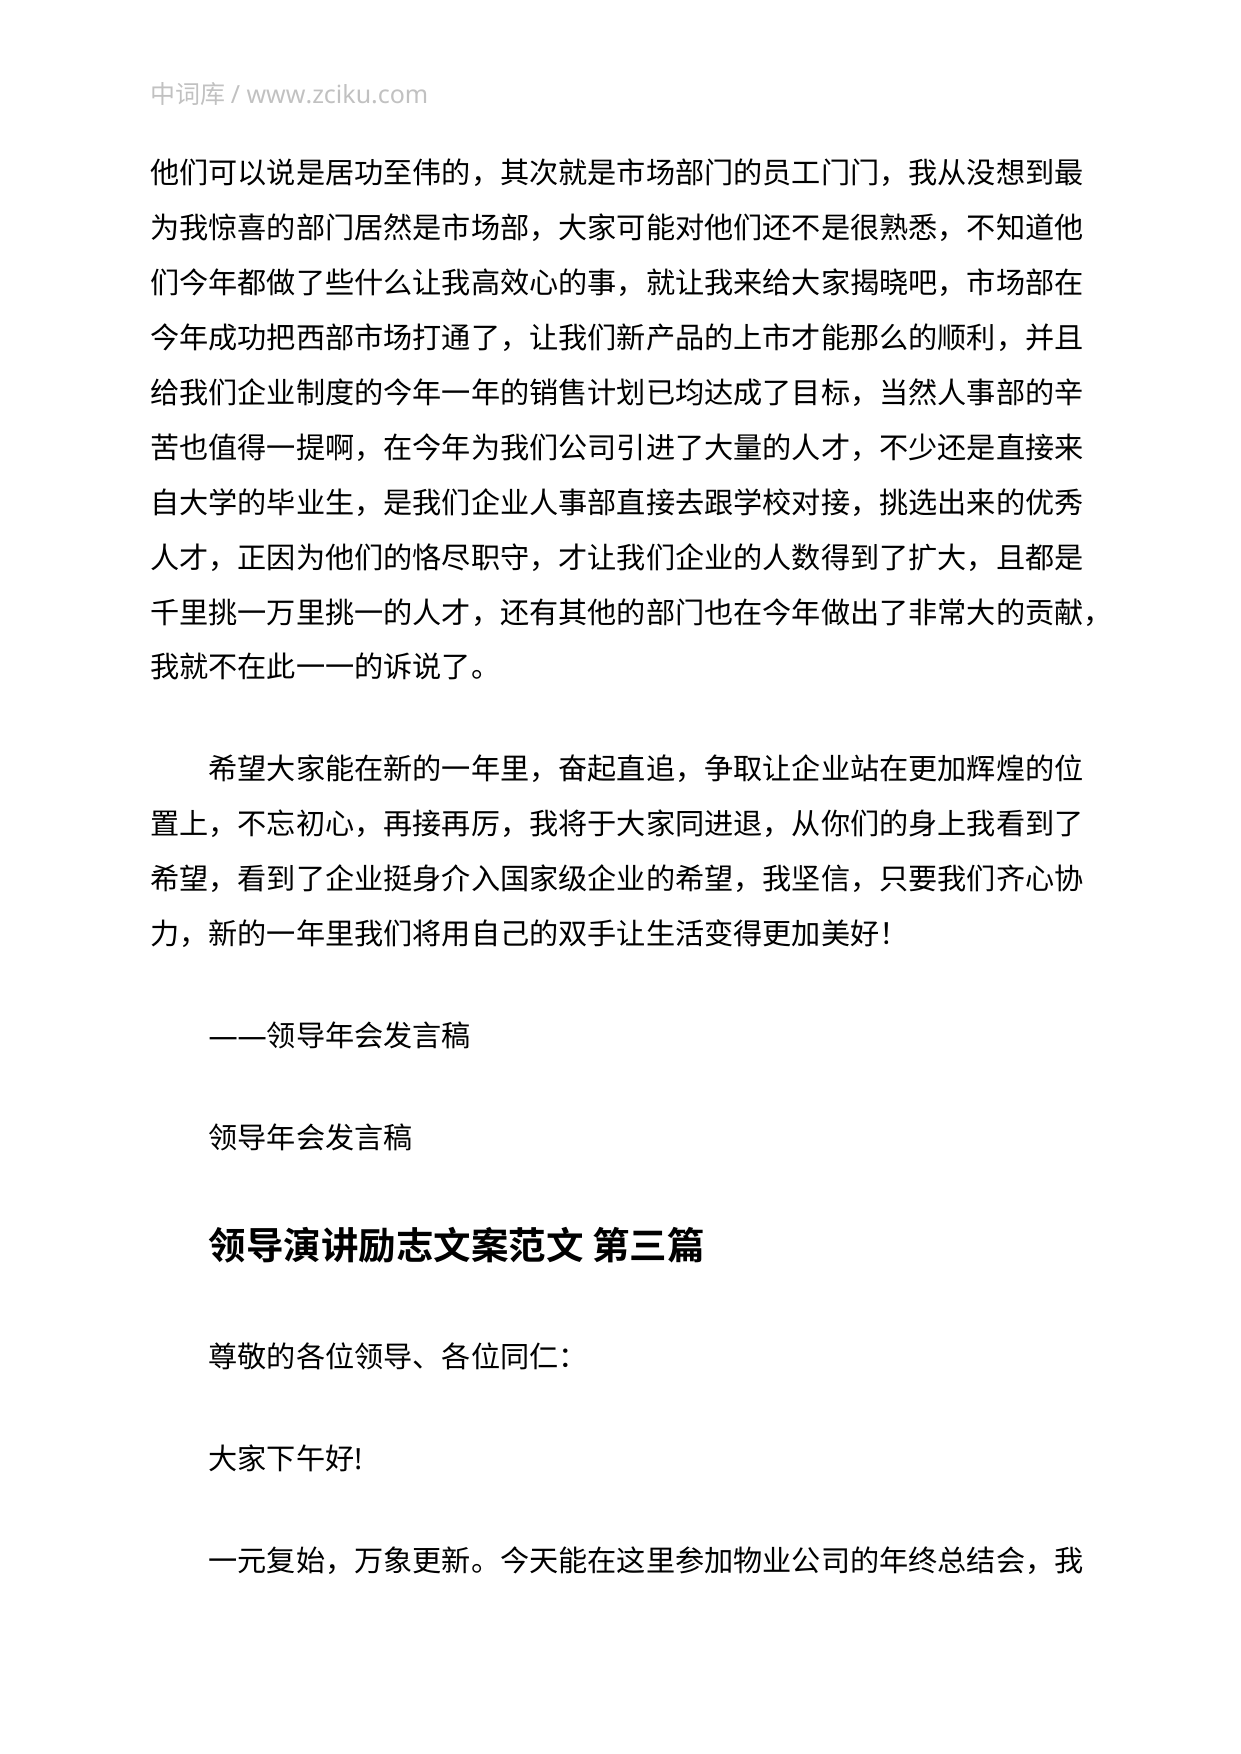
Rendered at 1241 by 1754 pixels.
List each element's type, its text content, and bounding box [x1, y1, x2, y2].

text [150, 1537, 1090, 1579]
text ——领导年会发言稿 [150, 1012, 1090, 1055]
text 尊敬的各位领导、各位同仁： [150, 1333, 1090, 1376]
text 领导年会发言稿 [150, 1114, 1090, 1157]
text 领导演讲励志文案范文 第三篇 [150, 1216, 1090, 1270]
text 希望大家能在新的一年里，奋起直追，争取让企业站在更加辉煌的位置上，不忘初心，再接再厉，我将于大家同进退，从你们的身上我看到了希望，看到了企业挺身介入国家级企业的希望，我坚信，只要我们齐心协力，新的一年里我们将用自己的双手让生活变得更加美好！ [150, 746, 1090, 953]
text 大家下午好! [150, 1435, 1090, 1478]
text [150, 150, 1090, 686]
